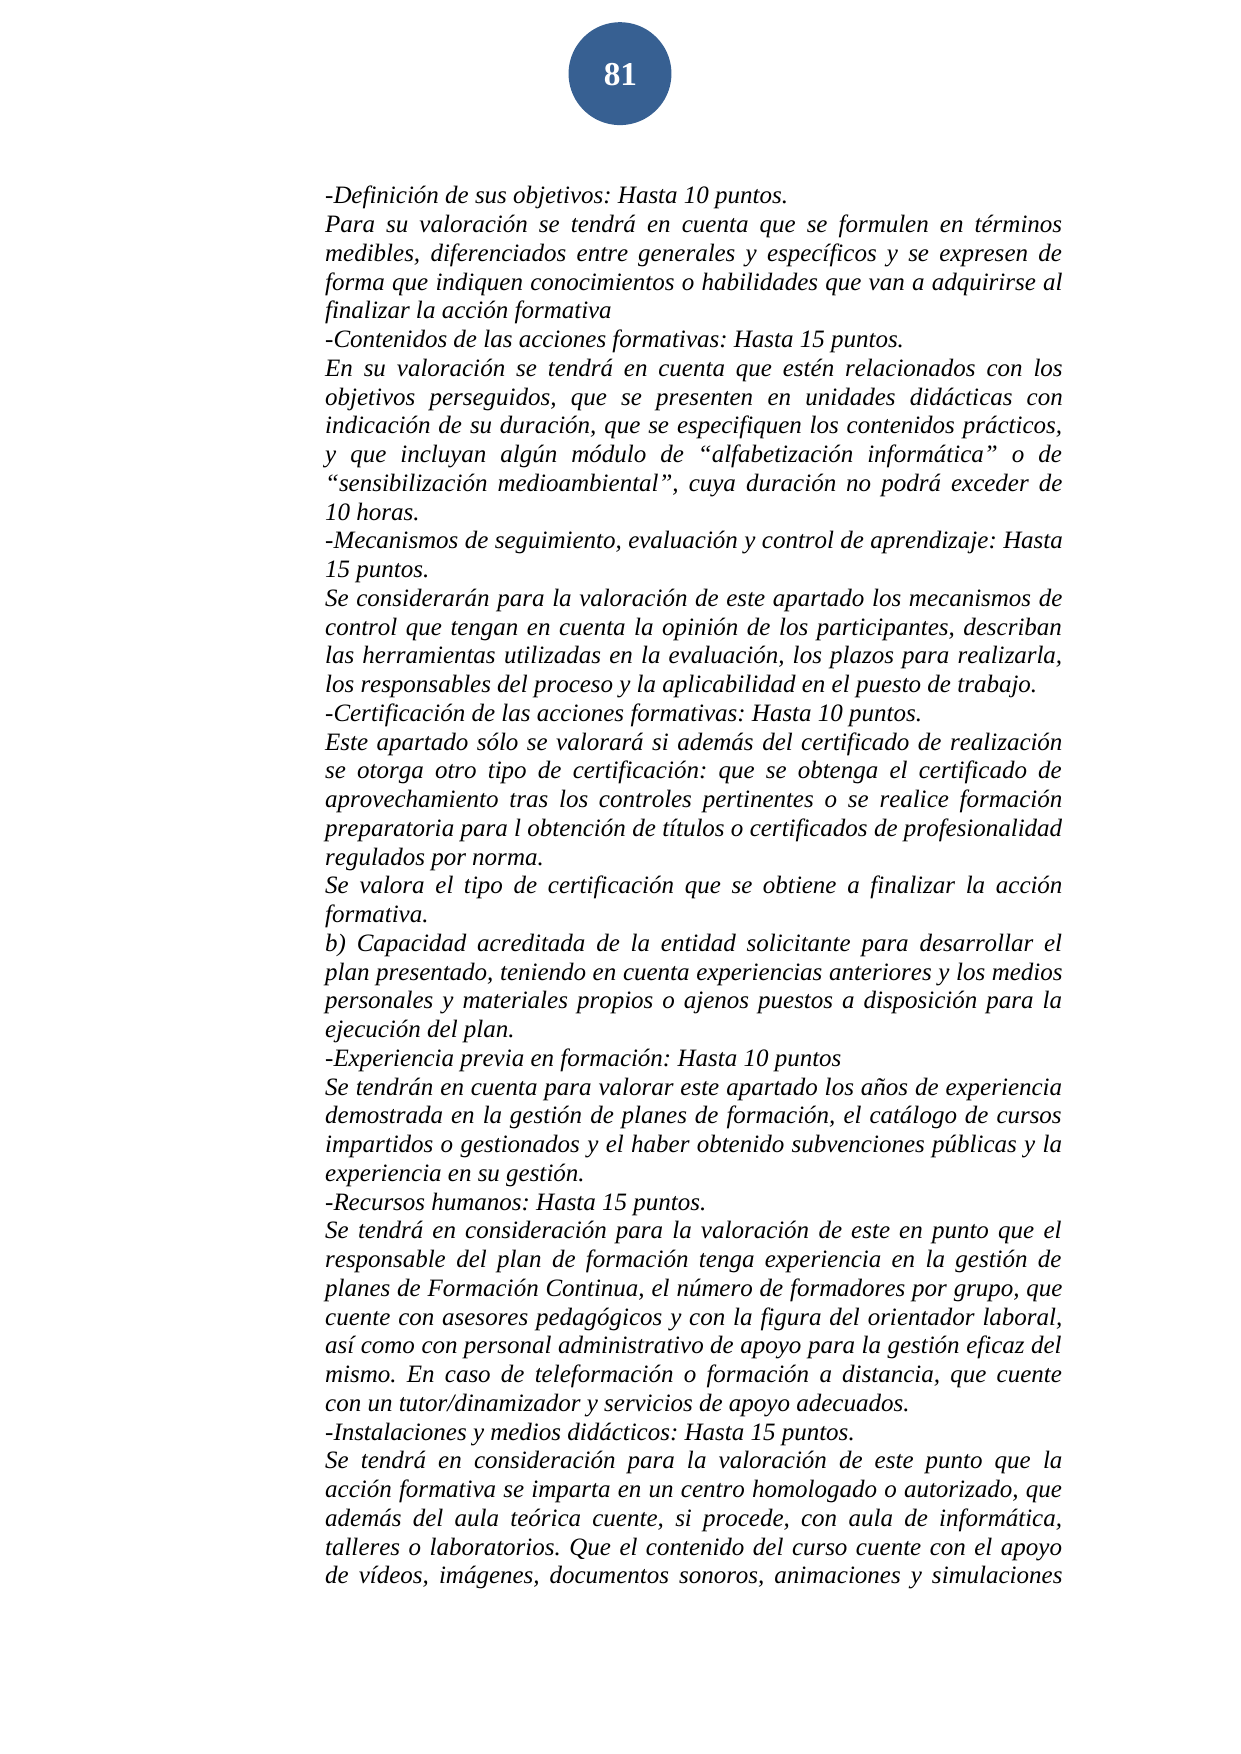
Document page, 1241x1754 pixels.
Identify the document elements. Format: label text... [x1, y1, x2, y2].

list -Definición de sus objetivos: Hasta 10 puntos. [325, 181, 1063, 209]
list -Instalaciones y medios didácticos: Hasta 15 puntos. [325, 1417, 1063, 1446]
list -Contenidos de las acciones formativas: Hasta 15 puntos. [325, 324, 1063, 353]
list En su valoración se tendrá en cuenta que estén relacionados con los objetivos perseguidos, que se presenten en unidades didácticas con indicación de su duración, que se especifiquen los contenidos prácticos, y que incluyan algún módulo de “alfabetización informática” o de “sensibilización medioambiental”, cuya duración no podrá exceder de 10 horas. [325, 353, 1063, 526]
list -Recursos humanos: Hasta 15 puntos. [325, 1187, 1063, 1216]
list Para su valoración se tendrá en cuenta que se formulen en términos medibles, diferenciados entre generales y específicos y se expresen de forma que indiquen conocimientos o habilidades que van a adquirirse al finalizar la acción formativa [325, 209, 1063, 324]
list b) Capacidad acreditada de la entidad solicitante para desarrollar el plan presentado, teniendo en cuenta experiencias anteriores y los medios personales y materiales propios o ajenos puestos a disposición para la ejecución del plan. [325, 928, 1063, 1043]
list Se considerarán para la valoración de este apartado los mecanismos de control que tengan en cuenta la opinión de los participantes, describan las herramientas utilizadas en la evaluación, los plazos para realizarla, los responsables del proceso y la aplicabilidad en el puesto de trabajo. [325, 583, 1063, 698]
list Este apartado sólo se valorará si además del certificado de realización se otorga otro tipo de certificación: que se obtenga el certificado de aprovechamiento tras los controles pertinentes o se realice formación preparatoria para l obtención de títulos o certificados de profesionalidad regulados por norma. [325, 727, 1063, 871]
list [325, 1446, 1063, 1589]
list -Mecanismos de seguimiento, evaluación y control de aprendizaje: Hasta 15 puntos. [325, 526, 1063, 583]
list Se tendrá en consideración para la valoración de este en punto que el responsable del plan de formación tenga experiencia en la gestión de planes de Formación Continua, el número de formadores por grupo, que cuente con asesores pedagógicos y con la figura del orientador laboral, así como con personal administrativo de apoyo para la gestión eficaz del mismo. En caso de teleformación o formación a distancia, que cuente con un tutor/dinamizador y servicios de apoyo adecuados. [325, 1216, 1063, 1417]
list -Experiencia previa en formación: Hasta 10 puntos [325, 1043, 1063, 1072]
list Se tendrán en cuenta para valorar este apartado los años de experiencia demostrada en la gestión de planes de formación, el catálogo de cursos impartidos o gestionados y el haber obtenido subvenciones públicas y la experiencia en su gestión. [325, 1072, 1063, 1187]
list Se valora el tipo de certificación que se obtiene a finalizar la acción formativa. [325, 871, 1063, 928]
list -Certificación de las acciones formativas: Hasta 10 puntos. [325, 698, 1063, 727]
